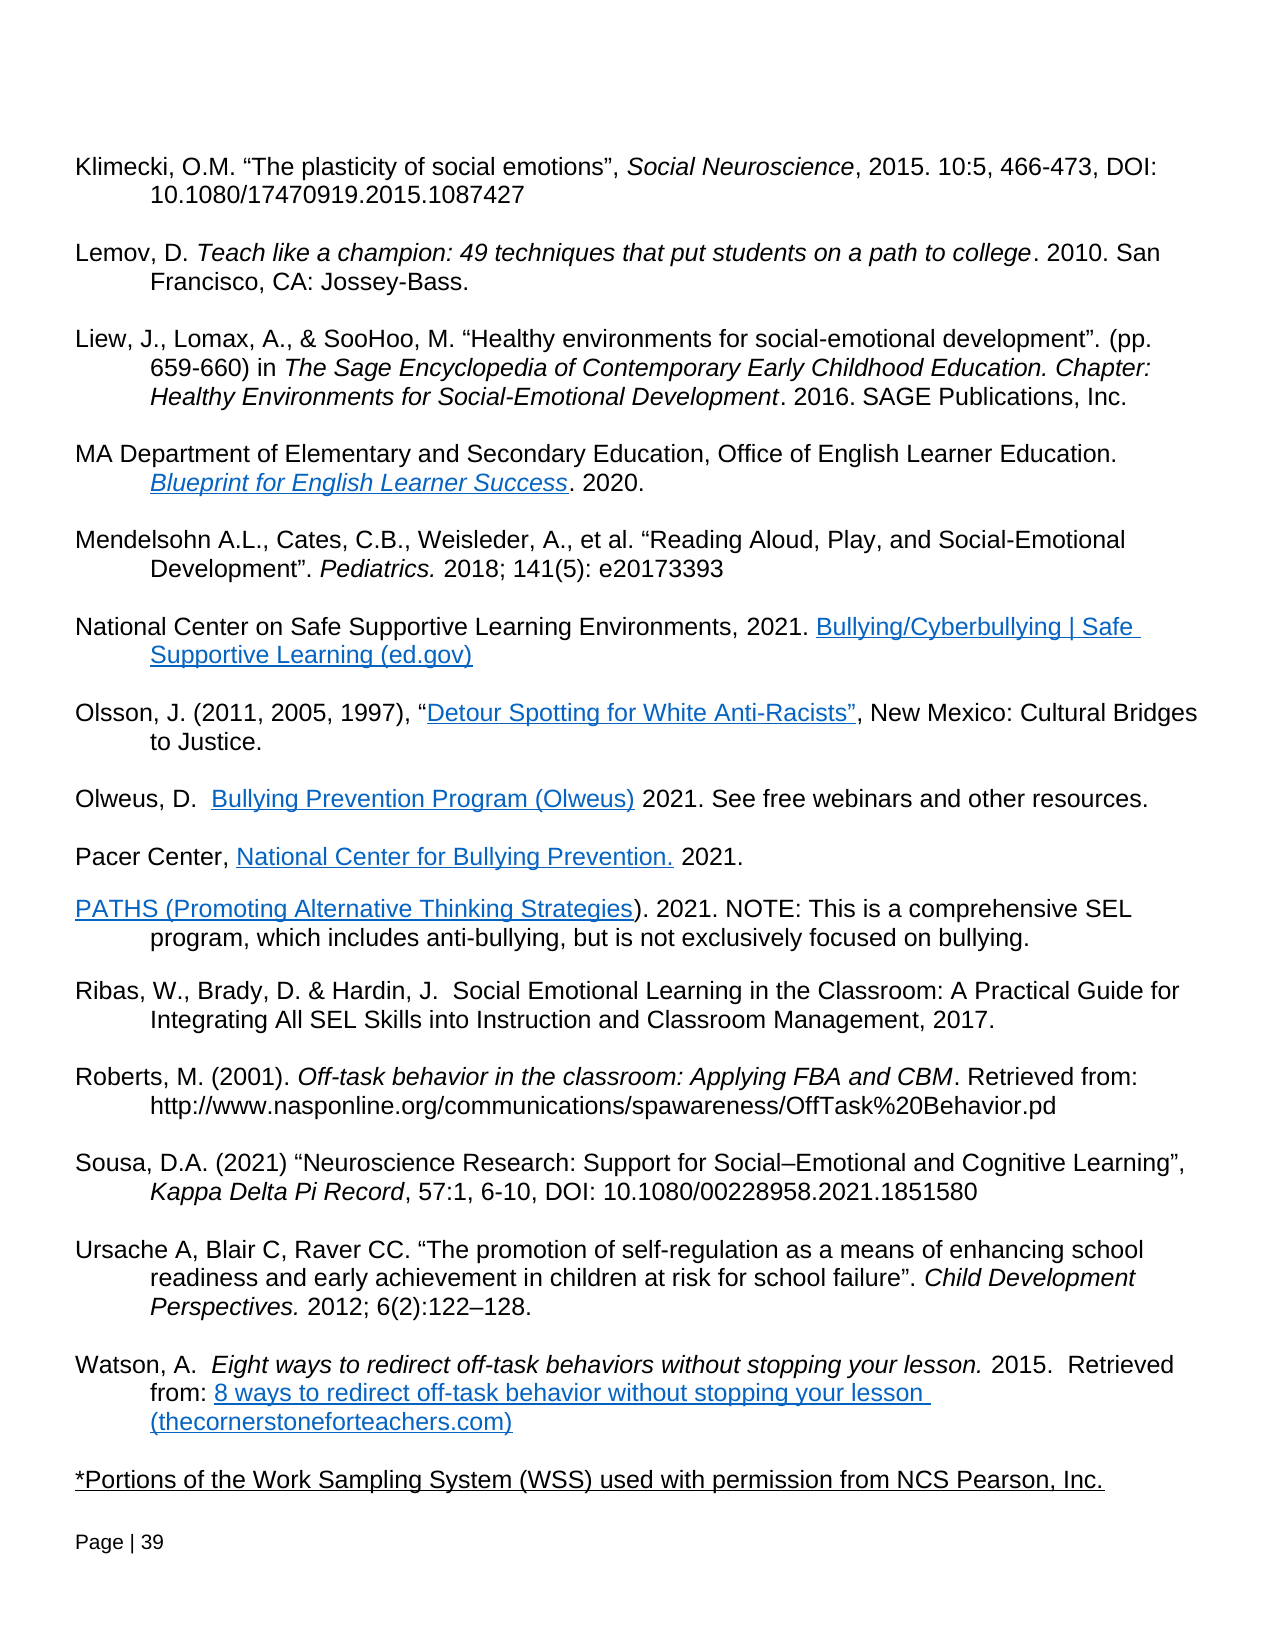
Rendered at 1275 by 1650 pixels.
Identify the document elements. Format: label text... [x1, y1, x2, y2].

text Ursache A, Blair C, Raver CC. “The promotion of self-regulation as a means of enhancing school readiness and early achievement in children at risk for school failure”. Child Development Perspectives. 2012; 6(2):122–128. [75, 1234, 1200, 1321]
text Olsson, J. (2011, 2005, 1997), “Detour Spotting for White Anti-Racists”, New Mexico: Cultural Bridges to Justice. [75, 698, 1200, 755]
text Watson, A. Eight ways to redirect off-task behaviors without stopping your lesson. 2015. Retrieved from: 8 ways to redirect off-task behavior without stopping your lesson (thecornerstoneforteachers.com) [75, 1349, 1200, 1436]
text Olweus, D. Bullying Prevention Program (Olweus) 2021. See free webinars and other resources. [75, 784, 1200, 813]
text Mendelsohn A.L., Cates, C.B., Weisleder, A., et al. “Reading Aloud, Play, and Social-Emotional Development”. Pediatrics. 2018; 141(5): e20173393 [75, 525, 1200, 583]
text Lemov, D. Teach like a champion: 49 techniques that put students on a path to college. 2010. San Francisco, CA: Jossey-Bass. [75, 238, 1200, 295]
text Ribas, W., Brady, D. & Hardin, J. Social Emotional Learning in the Classroom: A Practical Guide for Integrating All SEL Skills into Instruction and Classroom Management, 2017. [75, 976, 1200, 1033]
text Sousa, D.A. (2021) “Neuroscience Research: Support for Social–Emotional and Cognitive Learning”, Kappa Delta Pi Record, 57:1, 6-10, DOI: 10.1080/00228958.2021.1851580 [75, 1148, 1200, 1206]
text National Center on Safe Supportive Learning Environments, 2021. Bullying/Cyberbullying | Safe Supportive Learning (ed.gov) [75, 612, 1200, 669]
text Liew, J., Lomax, A., & SooHoo, M. “Healthy environments for social-emotional development”. (pp. 659-660) in The Sage Encyclopedia of Contemporary Early Childhood Education. Chapter: Healthy Environments for Social-Emotional Development. 2016. SAGE Publications, Inc. [75, 324, 1200, 410]
text Roberts, M. (2001). Off-task behavior in the classroom: Applying FBA and CBM. Retrieved from: http://www.nasponline.org/communications/spawareness/OffTask%20Behavior.pd [75, 1062, 1200, 1119]
text Klimecki, O.M. “The plasticity of social emotions”, Social Neuroscience, 2015. 10:5, 466-473, DOI: 10.1080/17470919.2015.1087427 [75, 152, 1200, 209]
text Pacer Center, National Center for Bullying Prevention. 2021. [75, 842, 1200, 870]
text MA Department of Elementary and Secondary Education, Office of English Learner Education. Blueprint for English Learner Success. 2020. [75, 439, 1200, 497]
text PATHS (Promoting Alternative Thinking Strategies). 2021. NOTE: This is a comprehensive SEL program, which includes anti-bullying, but is not exclusively focused on bullying. [75, 894, 1200, 952]
text *Portions of the Work Sampling System (WSS) used with permission from NCS Pearson, Inc. [75, 1464, 1200, 1493]
